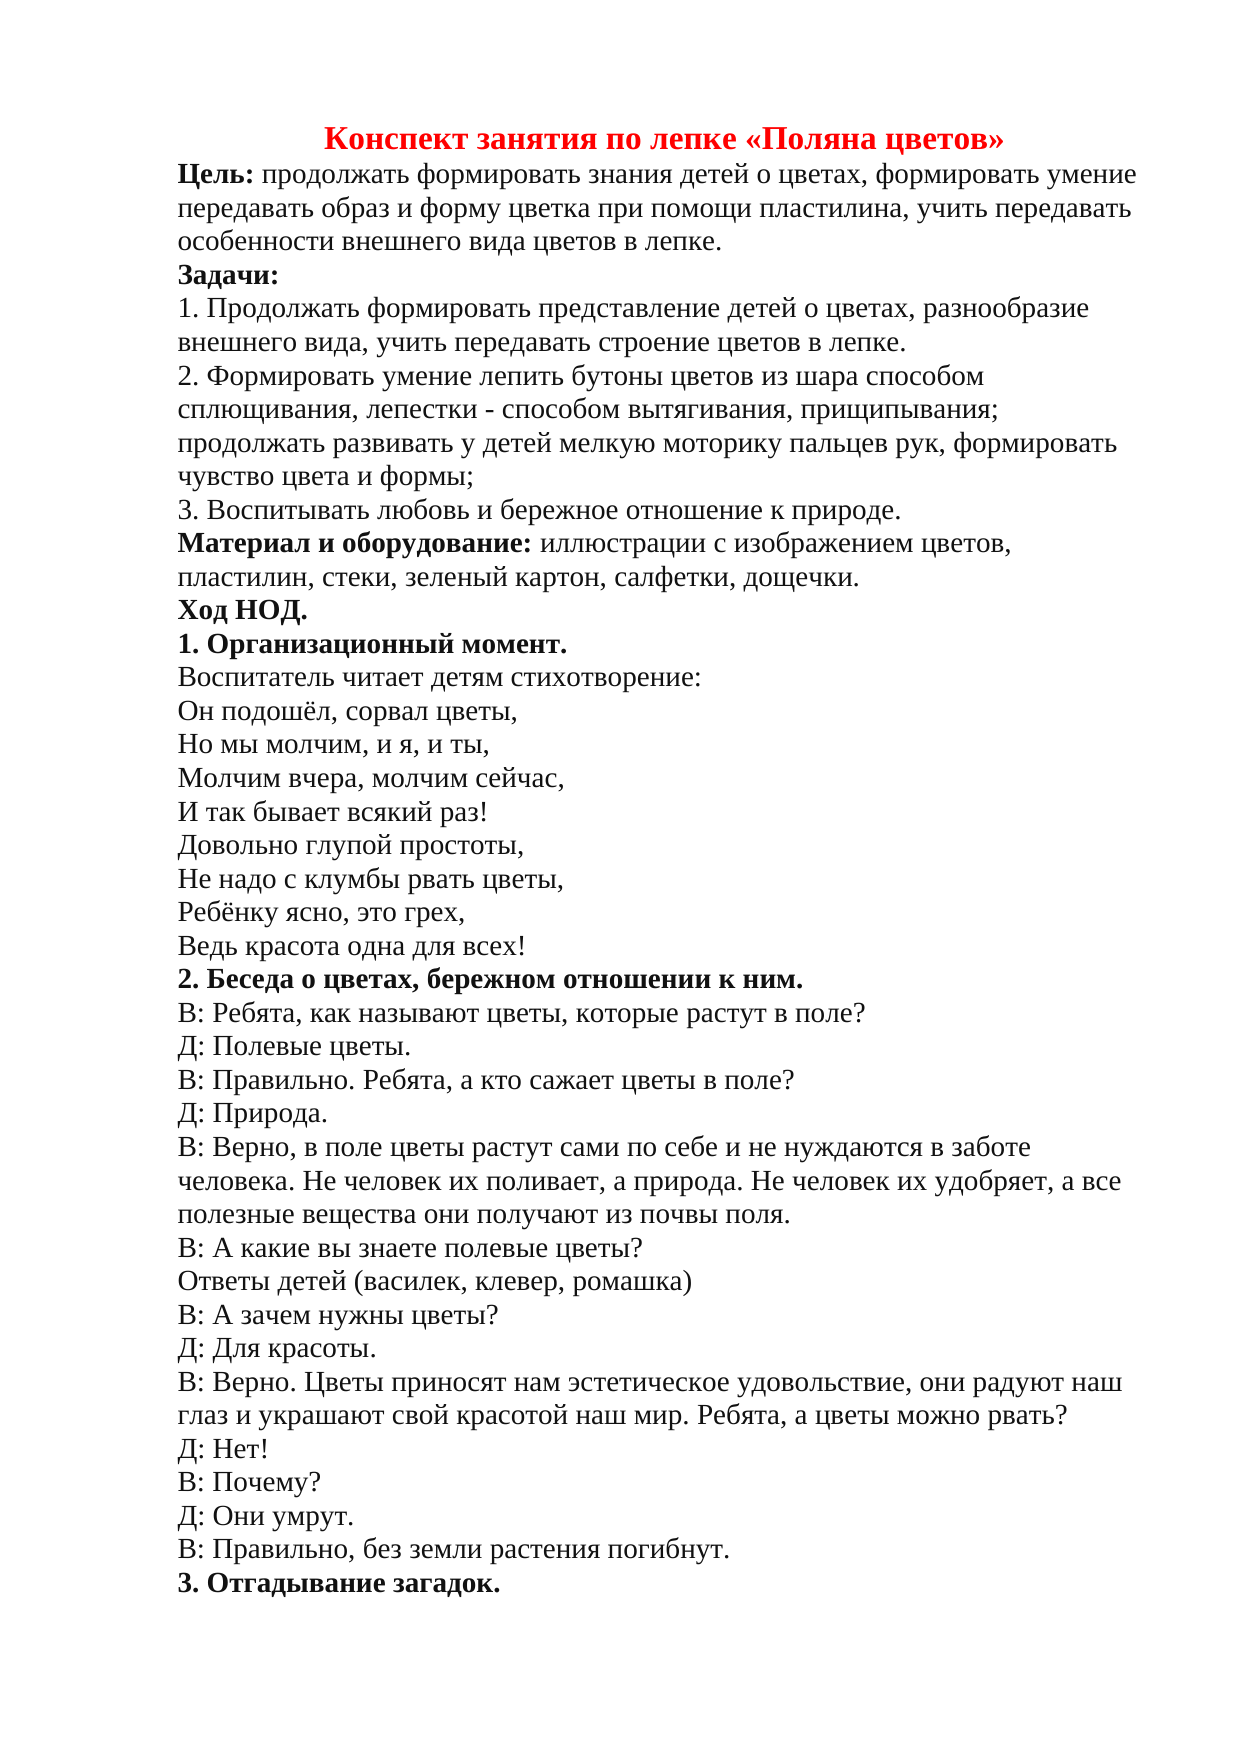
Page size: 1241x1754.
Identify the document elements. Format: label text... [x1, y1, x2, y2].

text И так бывает всякий раз! [177, 794, 1152, 827]
text 1. Организационный момент. [177, 626, 1152, 659]
text Ход НОД. [177, 592, 1152, 626]
text Ребёнку ясно, это грех, [177, 894, 1152, 928]
text Довольно глупой простоты, [177, 827, 1152, 861]
text Цель: продолжать формировать знания детей о цветах, формировать умение передавать образ и форму цветка при помощи пластилина, учить передавать особенности внешнего вида цветов в лепке. [177, 156, 1152, 257]
text Д: Они умрут. [177, 1498, 1152, 1532]
text Молчим вчера, молчим сейчас, [177, 760, 1152, 794]
text Д: Природа. [177, 1096, 1152, 1129]
text Д: Полевые цветы. [177, 1028, 1152, 1062]
text 2. Беседа о цветах, бережном отношении к ним. [177, 961, 1152, 995]
text В: А зачем нужны цветы? [177, 1297, 1152, 1330]
text 3. Воспитывать любовь и бережное отношение к природе. [177, 492, 1152, 525]
text Ответы детей (василек, клевер, ромашка) [177, 1263, 1152, 1297]
text 1. Продолжать формировать представление детей о цветах, разнообразие внешнего вида, учить передавать строение цветов в лепке. [177, 291, 1152, 358]
text Он подошёл, сорвал цветы, [177, 693, 1152, 727]
text В: Правильно. Ребята, а кто сажает цветы в поле? [177, 1062, 1152, 1096]
text В: Верно. Цветы приносят нам эстетическое удовольствие, они радуют наш глаз и украшают свой красотой наш мир. Ребята, а цветы можно рвать? [177, 1364, 1152, 1431]
text Воспитатель читает детям стихотворение: [177, 659, 1152, 693]
text В: Почему? [177, 1464, 1152, 1498]
text В: Верно, в поле цветы растут сами по себе и не нуждаются в заботе человека. Не человек их поливает, а природа. Не человек их удобряет, а все полезные вещества они получают из почвы поля. [177, 1129, 1152, 1230]
text Д: Для красоты. [177, 1330, 1152, 1364]
text 2. Формировать умение лепить бутоны цветов из шара способом сплющивания, лепестки - способом вытягивания, прищипывания; продолжать развивать у детей мелкую моторику пальцев рук, формировать чувство цвета и формы; [177, 358, 1152, 492]
text Конспект занятия по лепке «Поляна цветов» [177, 118, 1152, 156]
text Задачи: [177, 257, 1152, 291]
text В: Правильно, без земли растения погибнут. [177, 1532, 1152, 1565]
text Материал и оборудование: иллюстрации с изображением цветов, пластилин, стеки, зеленый картон, салфетки, дощечки. [177, 525, 1152, 592]
text В: Ребята, как называют цветы, которые растут в поле? [177, 995, 1152, 1028]
text 3. Отгадывание загадок. [177, 1565, 1152, 1599]
text В: А какие вы знаете полевые цветы? [177, 1230, 1152, 1263]
text Но мы молчим, и я, и ты, [177, 727, 1152, 760]
text Не надо с клумбы рвать цветы, [177, 861, 1152, 894]
text Ведь красота одна для всех! [177, 928, 1152, 961]
text Д: Нет! [177, 1431, 1152, 1464]
